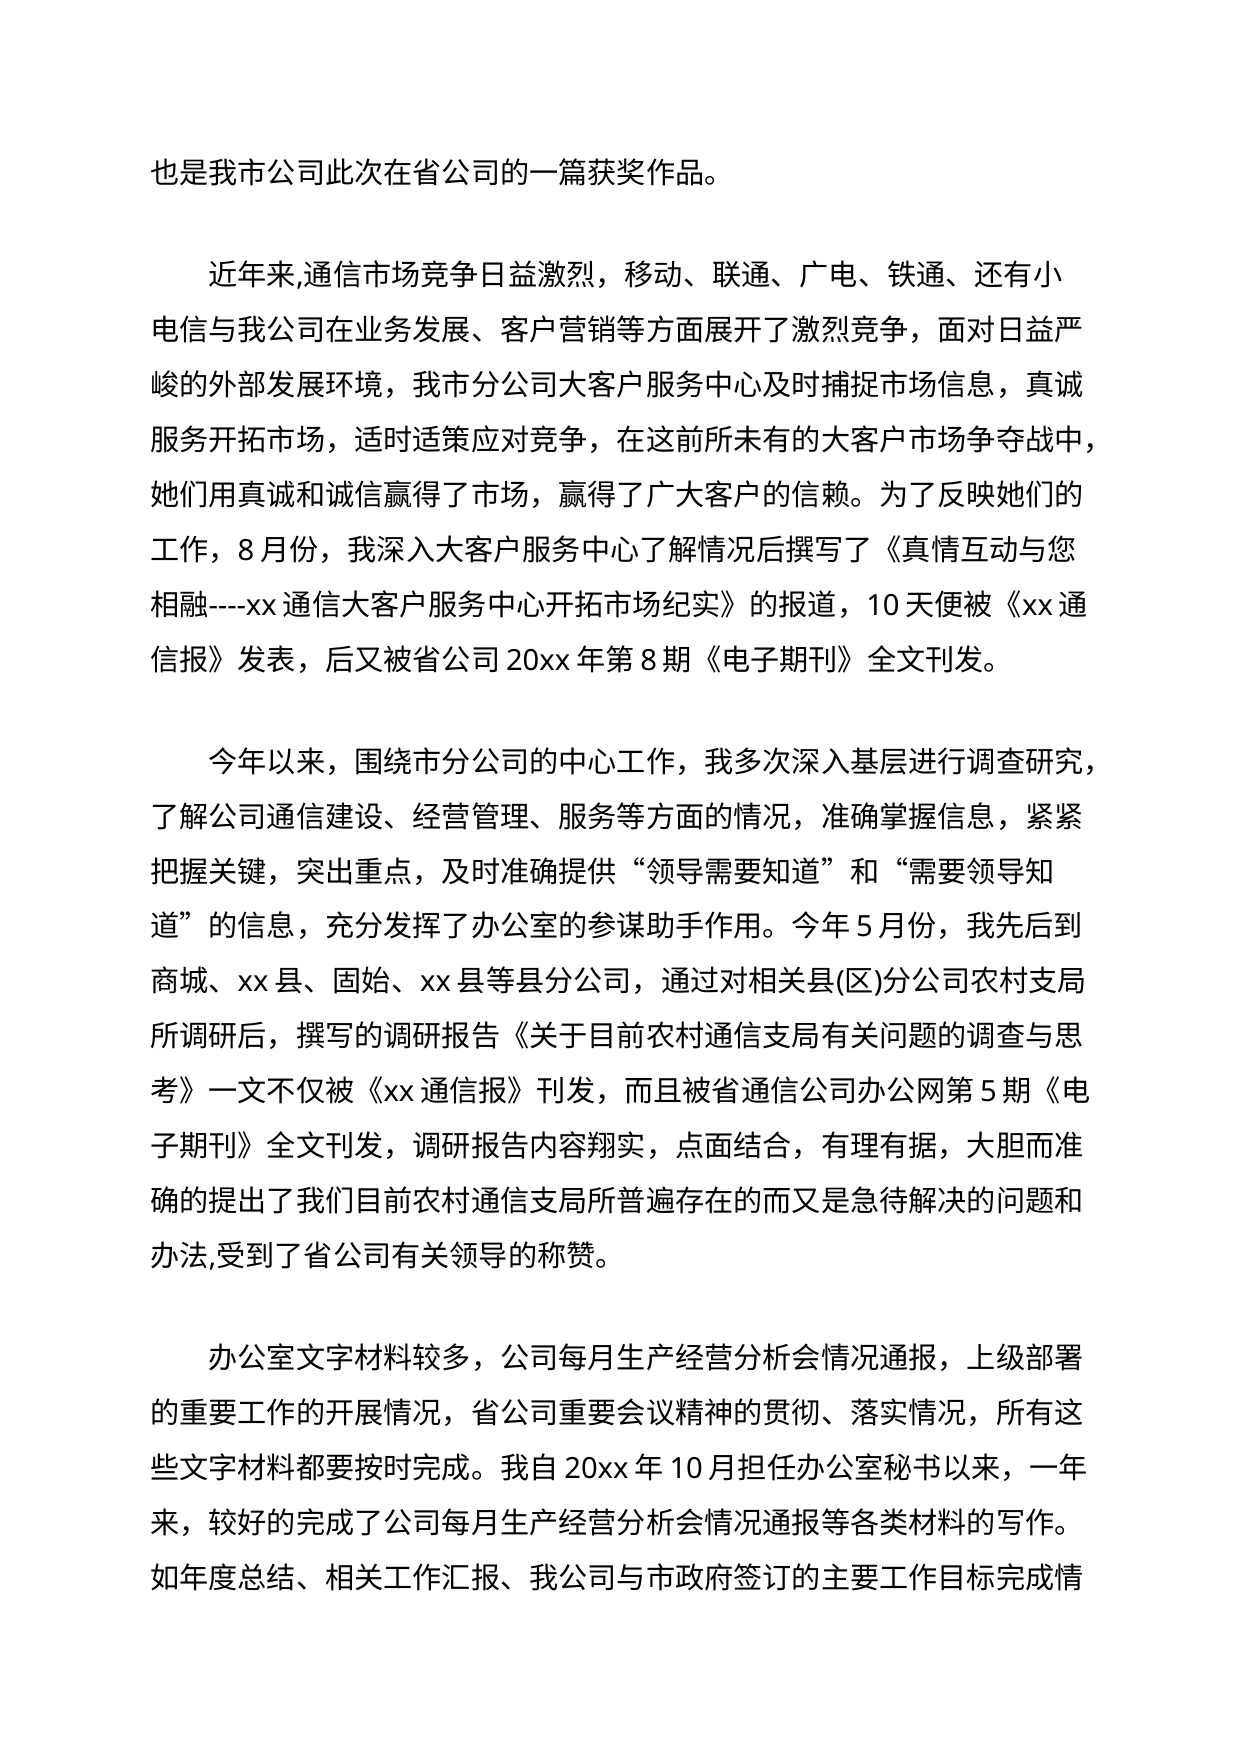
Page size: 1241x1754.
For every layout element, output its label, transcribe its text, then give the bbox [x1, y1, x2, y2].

text 今年以来，围绕市分公司的中心工作，我多次深入基层进行调查研究，了解公司通信建设、经营管理、服务等方面的情况，准确掌握信息，紧紧把握关键，突出重点，及时准确提供“领导需要知道”和“需要领导知道”的信息，充分发挥了办公室的参谋助手作用。今年5月份，我先后到商城、xx县、固始、xx县等县分公司，通过对相关县(区)分公司农村支局所调研后，撰写的调研报告《关于目前农村通信支局有关问题的调查与思考》一文不仅被《xx通信报》刊发，而且被省通信公司办公网第5期《电子期刊》全文刊发，调研报告内容翔实，点面结合，有理有据，大胆而准确的提出了我们目前农村通信支局所普遍存在的而又是急待解决的问题和办法,受到了省公司有关领导的称赞。 [150, 738, 1090, 1275]
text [150, 1335, 1090, 1597]
text 近年来,通信市场竞争日益激烈，移动、联通、广电、铁通、还有小电信与我公司在业务发展、客户营销等方面展开了激烈竞争，面对日益严峻的外部发展环境，我市分公司大客户服务中心及时捕捉市场信息，真诚服务开拓市场，适时适策应对竞争，在这前所未有的大客户市场争夺战中，她们用真诚和诚信赢得了市场，赢得了广大客户的信赖。为了反映她们的工作，8月份，我深入大客户服务中心了解情况后撰写了《真情互动与您相融----xx通信大客户服务中心开拓市场纪实》的报道，10天便被《xx通信报》发表，后又被省公司20xx年第8期《电子期刊》全文刊发。 [150, 252, 1090, 679]
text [150, 150, 1090, 192]
